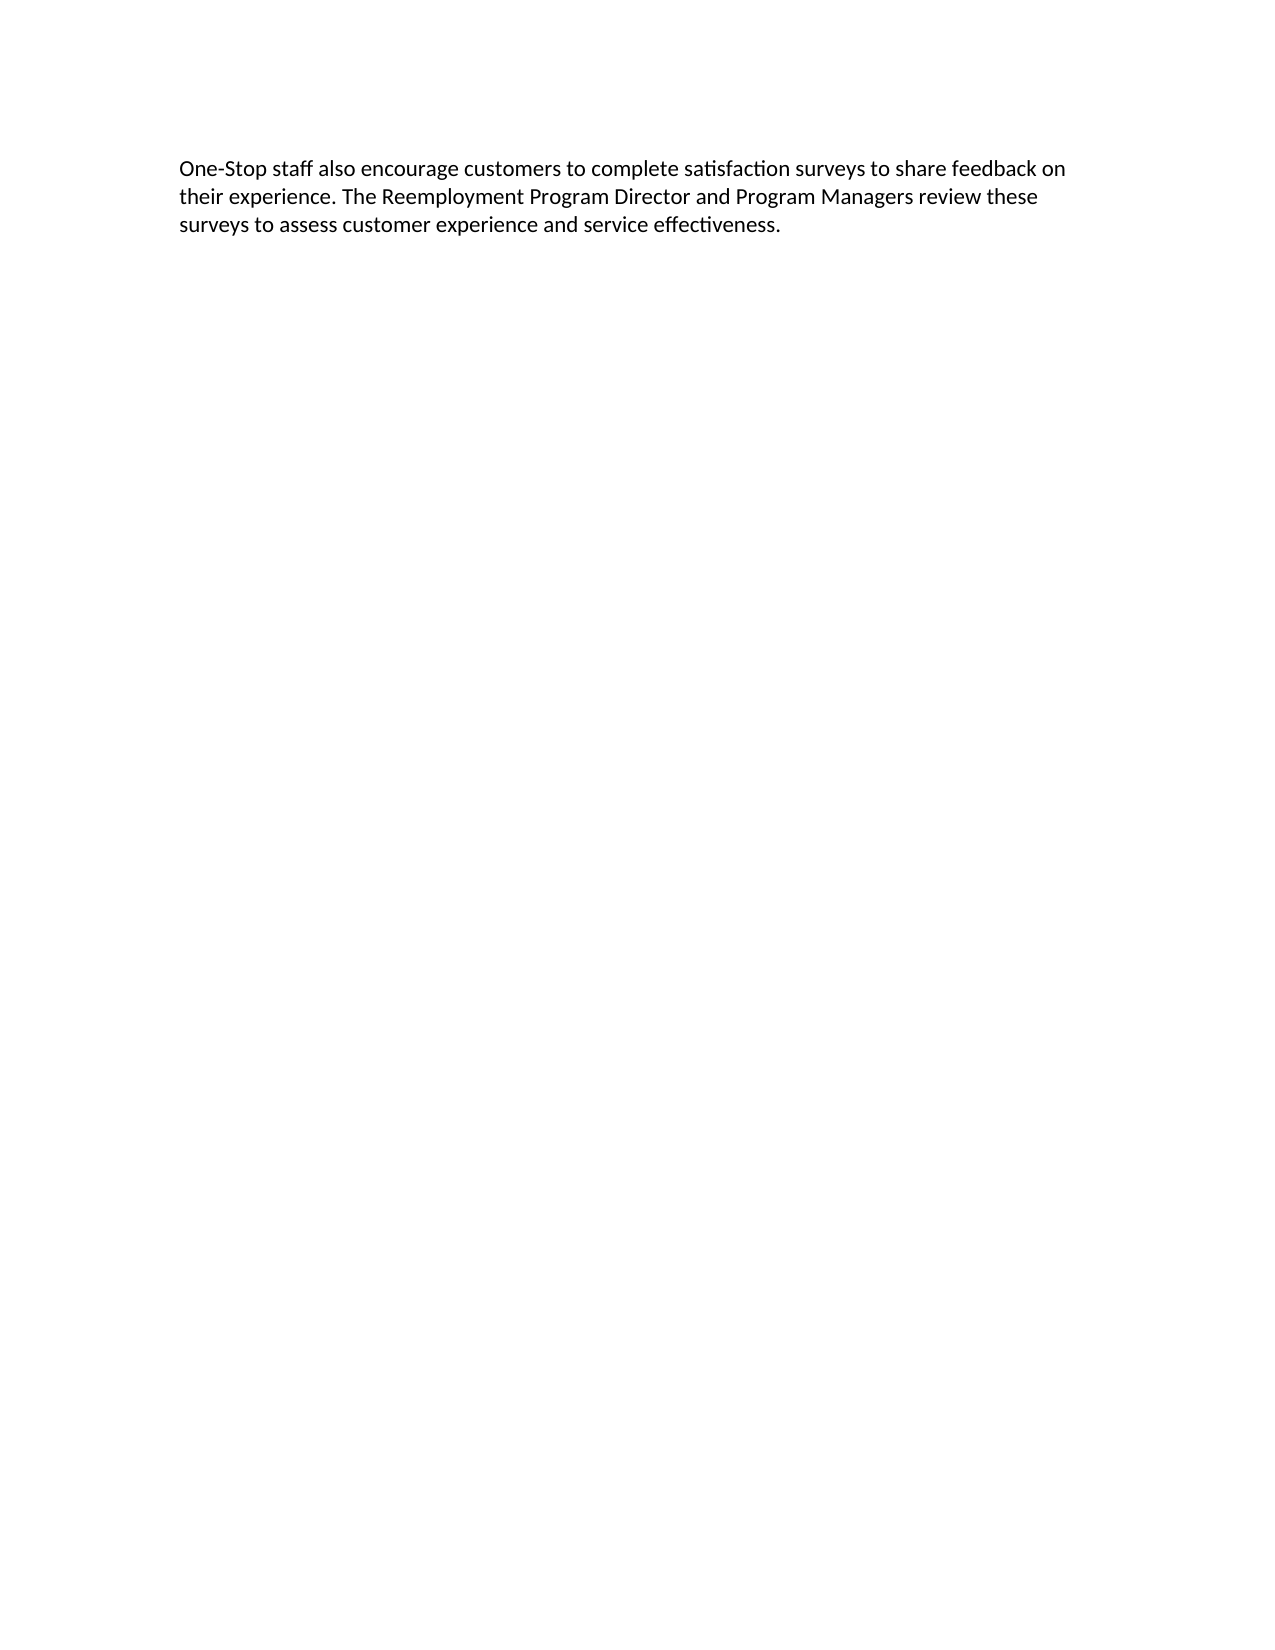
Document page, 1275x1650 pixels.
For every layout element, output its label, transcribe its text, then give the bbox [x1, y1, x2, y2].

text One-Stop staff also encourage customers to complete satisfaction surveys to share feedback on their experience. The Reemployment Program Director and Program Managers review these surveys to assess customer experience and service effectiveness. [179, 154, 1096, 238]
